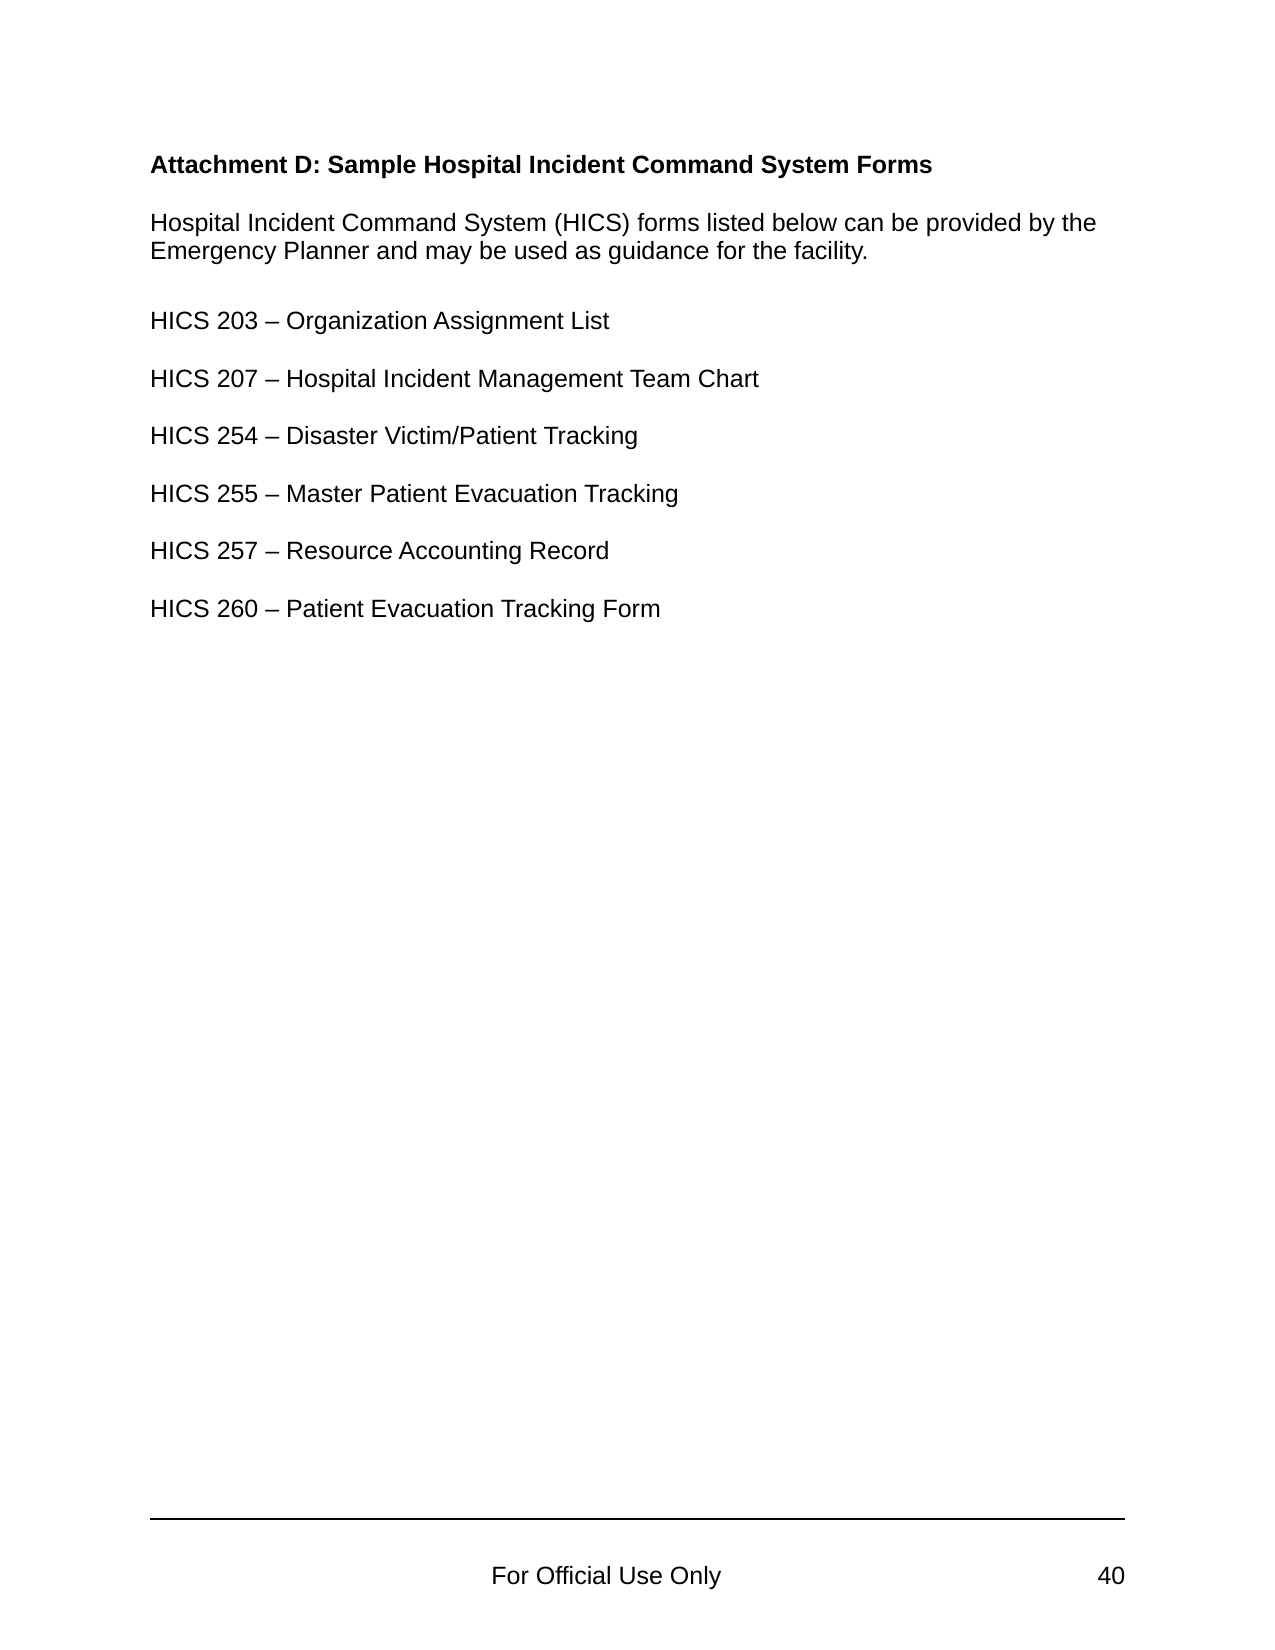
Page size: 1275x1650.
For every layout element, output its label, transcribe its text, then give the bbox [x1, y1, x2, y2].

text Hospital Incident Command System (HICS) forms listed below can be provided by the Emergency Planner and may be used as guidance for the facility. [150, 207, 1125, 265]
text HICS 254 – Disaster Victim/Patient Tracking [150, 421, 1125, 450]
text HICS 260 – Patient Evacuation Tracking Form [150, 594, 1125, 622]
text HICS 207 – Hospital Incident Management Team Chart [150, 364, 1125, 392]
text HICS 257 – Resource Accounting Record [150, 536, 1125, 565]
subtitle Attachment D: Sample Hospital Incident Command System Forms [150, 150, 1125, 179]
text HICS 203 – Organization Assignment List [150, 306, 1125, 335]
text HICS 255 – Master Patient Evacuation Tracking [150, 479, 1125, 507]
